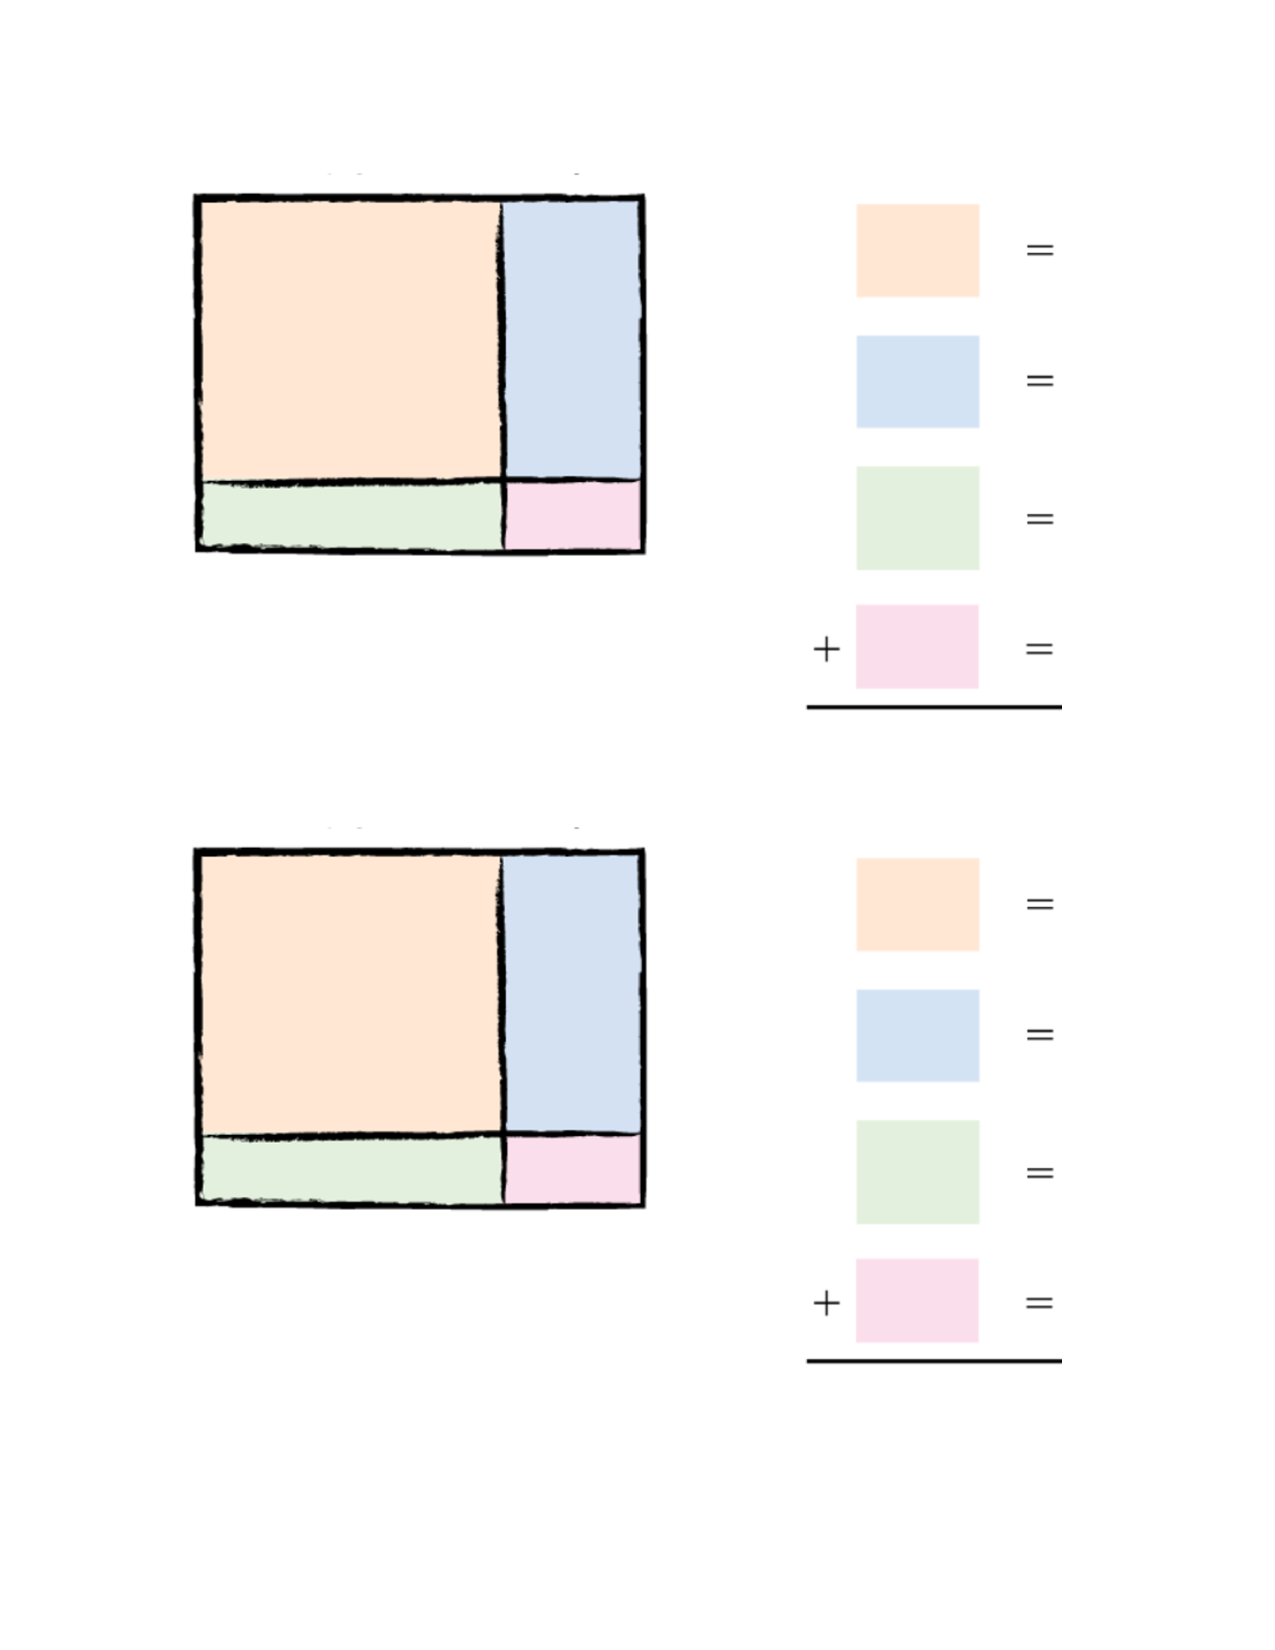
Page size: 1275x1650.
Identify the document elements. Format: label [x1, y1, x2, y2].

picture [150, 150, 1125, 785]
picture [150, 803, 1125, 1439]
